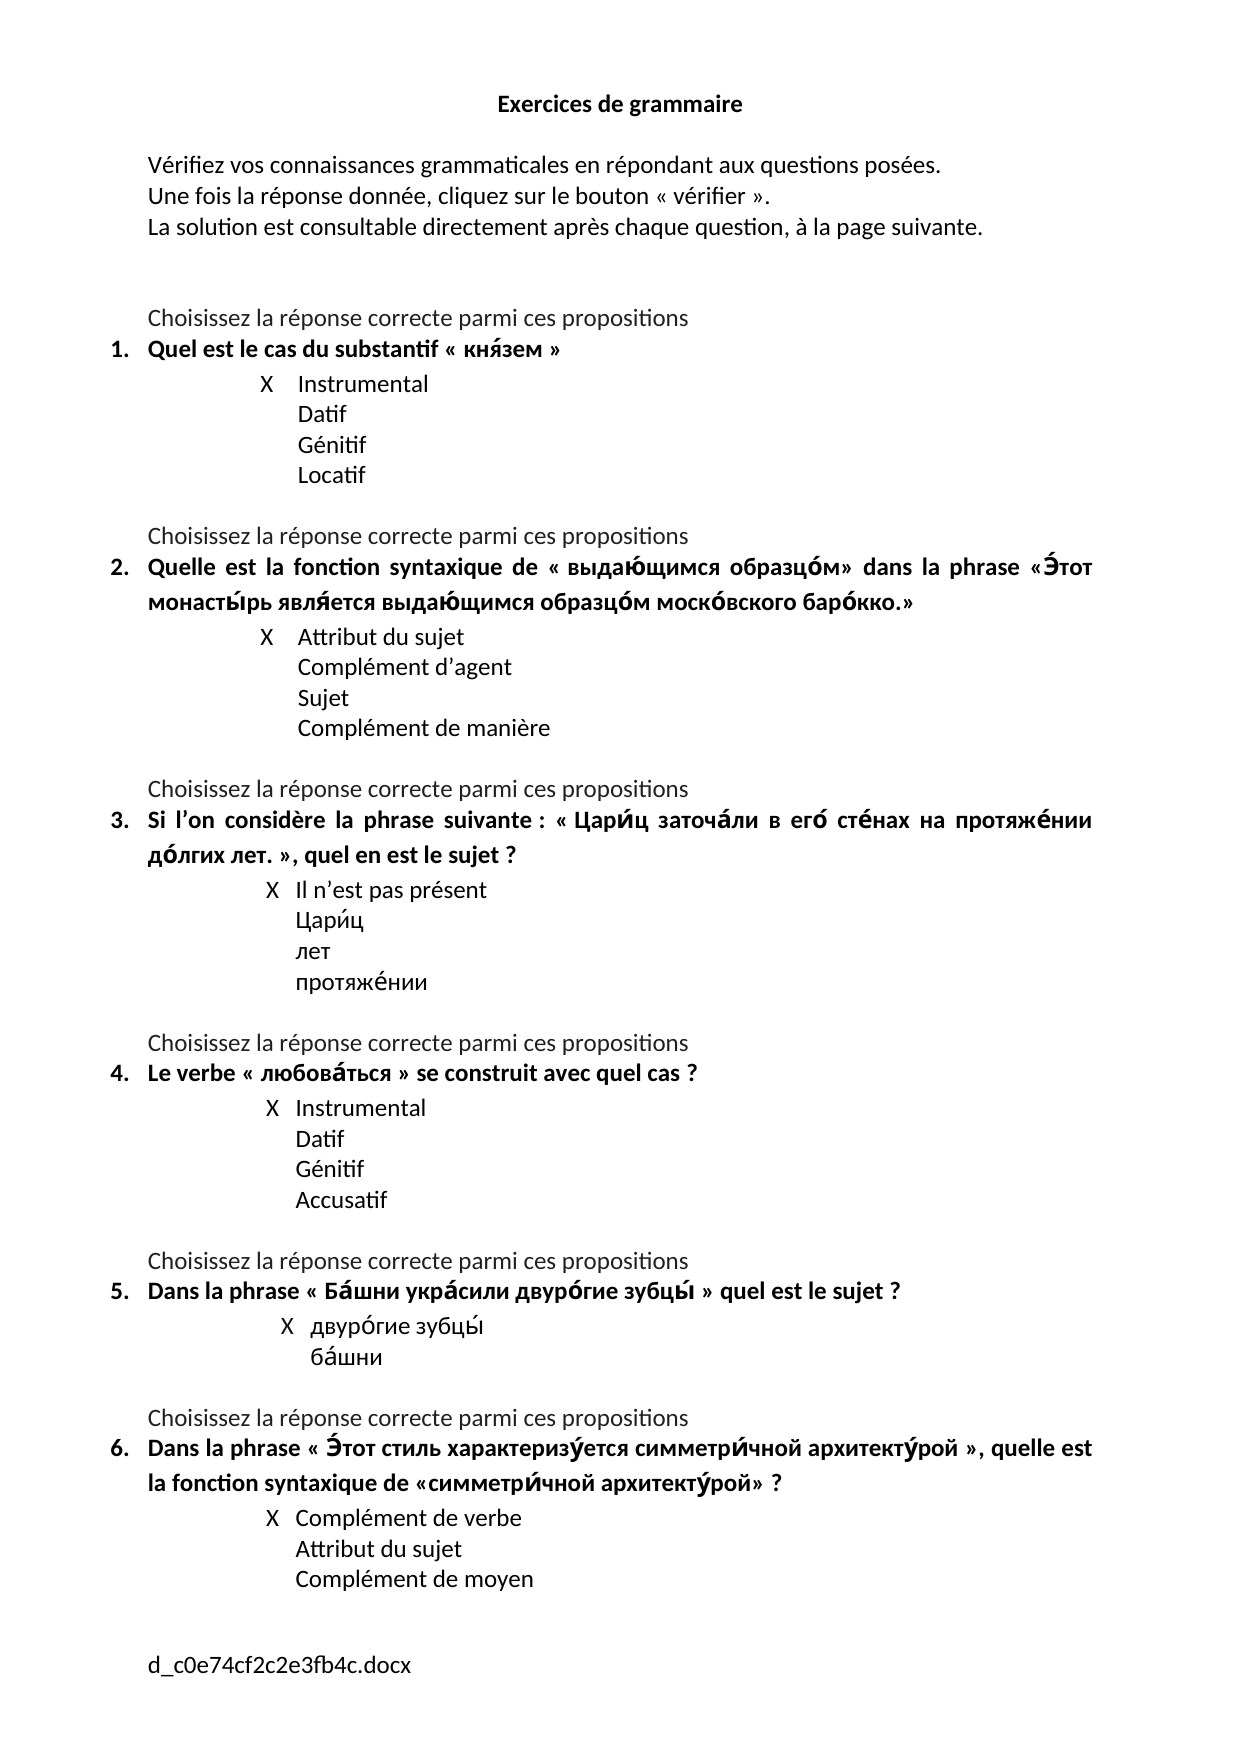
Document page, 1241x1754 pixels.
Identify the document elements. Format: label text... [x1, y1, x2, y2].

text Choisissez la réponse correcte parmi ces propositions [148, 520, 1093, 551]
list Si l’on considère la phrase suivante : « Цари́ц заточа́ли в его́ сте́нах на протяже́нии до́лгих лет. », quel en est le sujet ? [110, 804, 1093, 869]
text X Attribut du sujet [260, 621, 1093, 651]
text Choisissez la réponse correcte parmi ces propositions [148, 773, 1093, 804]
text Sujet [260, 682, 1093, 712]
text лет [266, 935, 1093, 966]
text Choisissez la réponse correcte parmi ces propositions [148, 302, 1093, 333]
list Dans la phrase « Ба́шни укра́сили двуро́гие зубцы́ » quel est le sujet ? [110, 1275, 1093, 1306]
text ба́шни [281, 1341, 1093, 1371]
list Quelle est la fonction syntaxique de « выдаю́щимся образцо́м» dans la phrase «Э́тот монасты́рь явля́ется выдаю́щимся образцо́м моско́вского баро́кко.» [110, 551, 1093, 616]
text X Il n’est pas présent [266, 874, 1093, 904]
text Une fois la réponse donnée, cliquez sur le bouton « vérifier ». [148, 180, 1093, 211]
list Quel est le cas du substantif « кня́зем » [110, 333, 1093, 363]
list Dans la phrase « Э́тот стиль характеризу́ется симметри́чной архитекту́рой », quelle est la fonction syntaxique de «симметри́чной архитекту́рой» ? [110, 1432, 1093, 1498]
text Génitif [260, 429, 1093, 459]
text Datif [266, 1123, 1093, 1153]
text Complément d’agent [260, 651, 1093, 682]
text Vérifiez vos connaissances grammaticales en répondant aux questions posées. [148, 150, 1093, 180]
text Datif [260, 398, 1093, 429]
text Locatif [260, 459, 1093, 490]
list Le verbe « любова́ться » se construit avec quel cas ? [110, 1057, 1093, 1088]
text X Instrumental [266, 1092, 1093, 1123]
text Complément de manière [260, 712, 1093, 743]
text X двуро́гие зубцы́ [281, 1310, 1093, 1341]
text Choisissez la réponse correcte parmi ces propositions [148, 1245, 1093, 1275]
text X Complément de verbe [266, 1502, 1093, 1533]
text протяже́нии [266, 966, 1093, 996]
text X Instrumental [260, 368, 1093, 398]
text Accusatif [266, 1184, 1093, 1214]
text Exercices de grammaire [148, 89, 1093, 119]
text Choisissez la réponse correcte parmi ces propositions [148, 1027, 1093, 1057]
text La solution est consultable directement après chaque question, à la page suivante. [148, 211, 1093, 241]
text Génitif [266, 1153, 1093, 1184]
text Цари́ц [266, 904, 1093, 935]
text Complément de moyen [266, 1563, 1093, 1594]
text Attribut du sujet [266, 1533, 1093, 1563]
text Choisissez la réponse correcte parmi ces propositions [148, 1402, 1093, 1432]
